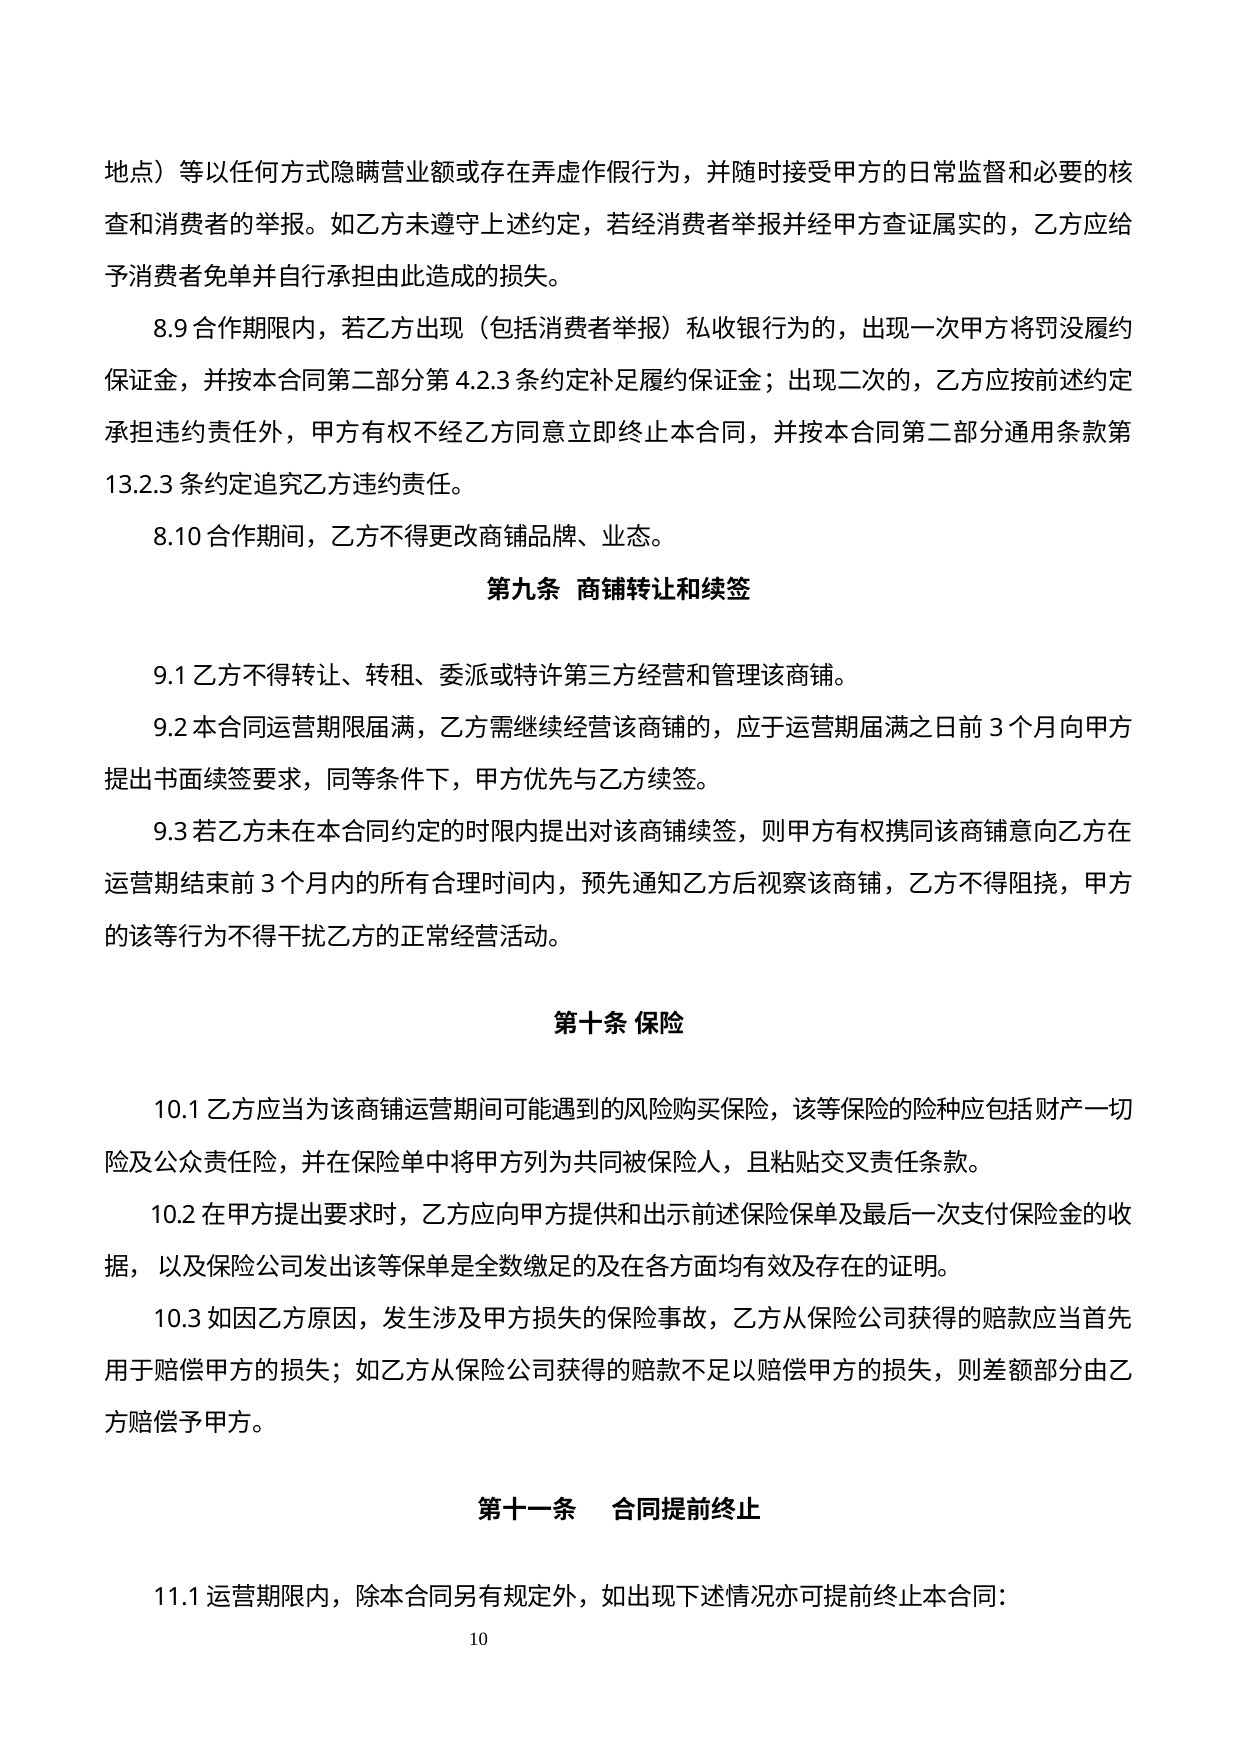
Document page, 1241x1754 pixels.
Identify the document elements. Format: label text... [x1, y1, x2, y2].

list 10.2在甲方提出要求时，乙方应向甲方提供和出示前述保险保单及最后一次支付保险金的收据， 以及保险公司发出该等保单是全数缴足的及在各方面均有效及存在的证明。 [104, 1181, 1134, 1286]
list 10.3如因乙方原因，发生涉及甲方损失的保险事故，乙方从保险公司获得的赔款应当首先用于赔偿甲方的损失；如乙方从保险公司获得的赔款不足以赔偿甲方的损失，则差额部分由乙方赔偿予甲方。 [104, 1286, 1134, 1442]
list 9.1乙方不得转让、转租、委派或特许第三方经营和管理该商铺。 [104, 643, 1134, 695]
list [104, 139, 1134, 296]
list 8.9合作期限内，若乙方出现（包括消费者举报）私收银行为的，出现一次甲方将罚没履约保证金，并按本合同第二部分第4.2.3条约定补足履约保证金；出现二次的，乙方应按前述约定承担违约责任外，甲方有权不经乙方同意立即终止本合同，并按本合同第二部分通用条款第 13.2.3 条约定追究乙方违约责任。 [104, 296, 1134, 504]
list 10.1乙方应当为该商铺运营期间可能遇到的风险购买保险，该等保险的险种应包括财产一切险及公众责任险，并在保险单中将甲方列为共同被保险人，且粘贴交叉责任条款。 [104, 1077, 1134, 1181]
subtitle 第十一条 合同提前终止 [104, 1477, 1134, 1529]
list 9.2本合同运营期限届满，乙方需继续经营该商铺的，应于运营期届满之日前3个月向甲方提出书面续签要求，同等条件下，甲方优先与乙方续签。 [104, 695, 1134, 799]
list 11.1运营期限内，除本合同另有规定外，如出现下述情况亦可提前终止本合同： [104, 1564, 1134, 1616]
list 9.3若乙方未在本合同约定的时限内提出对该商铺续签，则甲方有权携同该商铺意向乙方在运营期结束前3个月内的所有合理时间内，预先通知乙方后视察该商铺，乙方不得阻挠，甲方的该等行为不得干扰乙方的正常经营活动。 [104, 799, 1134, 955]
list 8.10合作期间，乙方不得更改商铺品牌、业态。 [104, 504, 1134, 556]
subtitle 第十条 保险 [104, 991, 1134, 1043]
subtitle 第九条 商铺转让和续签 [104, 556, 1134, 608]
